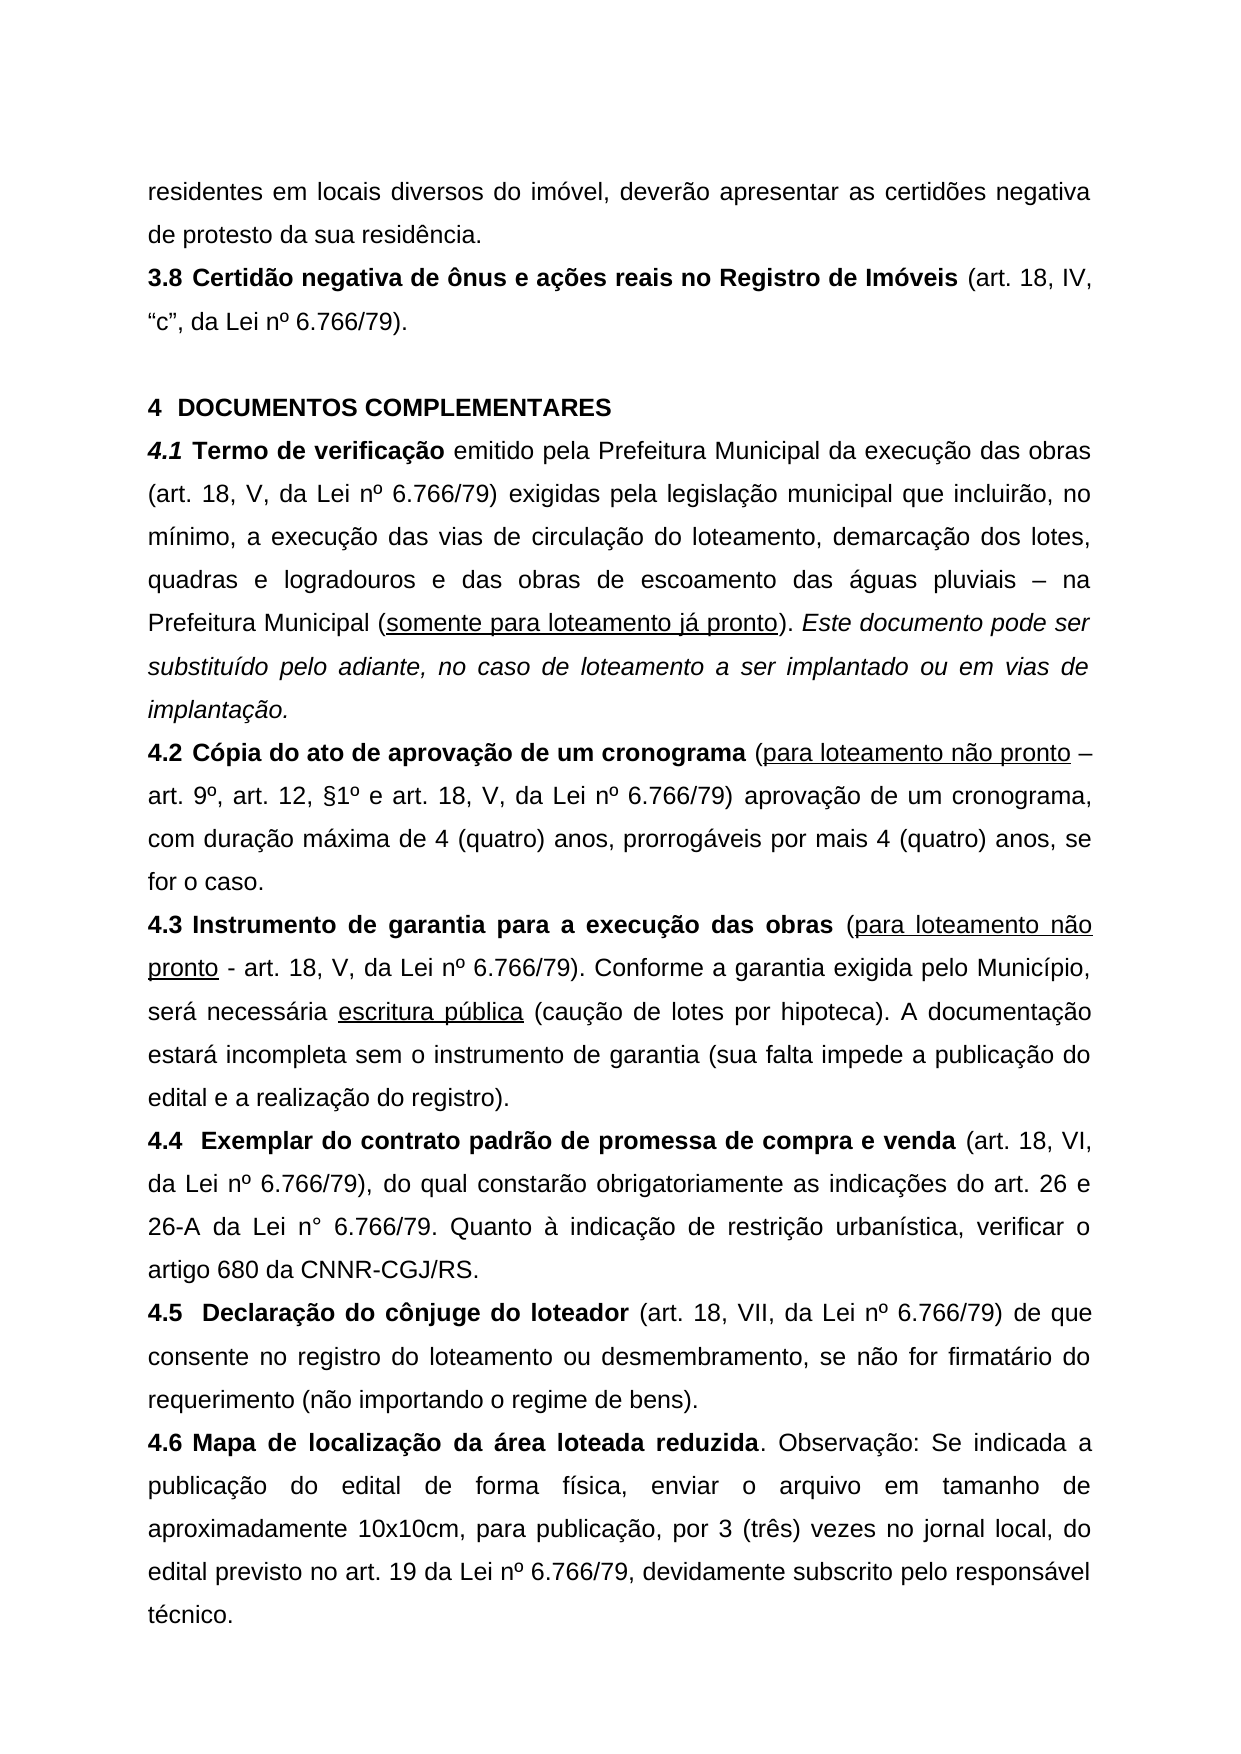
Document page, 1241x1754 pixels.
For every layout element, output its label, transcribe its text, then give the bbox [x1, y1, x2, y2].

list Termo de verificação emitido pela Prefeitura Municipal da execução das obras (art. 18, V, da Lei nº 6.766/79) exigidas pela legislação municipal que incluirão, no mínimo, a execução das vias de circulação do loteamento, demarcação dos lotes, quadras e logradouros e das obras de escoamento das águas pluviais – na Prefeitura Municipal (somente para loteamento já pronto). Este documento pode ser substituído pelo adiante, no caso de loteamento a ser implantado ou em vias de implantação. [148, 436, 1092, 723]
list Cópia do ato de aprovação de um cronograma (para loteamento não pronto – art. 9º, art. 12, §1º e art. 18, V, da Lei nº 6.766/79) aprovação de um cronograma, com duração máxima de 4 (quatro) anos, prorrogáveis por mais 4 (quatro) anos, se for o caso. [148, 738, 1092, 824]
list Exemplar do contrato padrão de promessa de compra e venda (art. 18, VI, da Lei nº 6.766/79), do qual constarão obrigatoriamente as indicações do art. 26 e 26-A da Lei n° 6.766/79. Quanto à indicação de restrição urbanística, verificar o artigo 680 da CNNR-CGJ/RS. [148, 1126, 1092, 1284]
list Cópia do ato de aprovação de um cronograma (para loteamento não pronto – art. 9º, art. 12, §1º e art. 18, V, da Lei nº 6.766/79) aprovação de um cronograma, com duração máxima de 4 (quatro) anos, prorrogáveis por mais 4 (quatro) anos, se for o caso. [148, 853, 1092, 896]
list Certidão negativa de ônus e ações reais no Registro de Imóveis (art. 18, IV, “c”, da Lei nº 6.766/79). [148, 263, 1092, 335]
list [148, 177, 1092, 249]
list Declaração do cônjuge do loteador (art. 18, VII, da Lei nº 6.766/79) de que consente no registro do loteamento ou desmembramento, se não for firmatário do requerimento (não importando o regime de bens). [148, 1298, 1092, 1413]
list DOCUMENTOS COMPLEMENTARES [148, 393, 1092, 422]
list Instrumento de garantia para a execução das obras (para loteamento não pronto - art. 18, V, da Lei nº 6.766/79). Conforme a garantia exigida pelo Município, será necessária escritura pública (caução de lotes por hipoteca). A documentação estará incompleta sem o instrumento de garantia (sua falta impede a publicação do edital e a realização do registro). [148, 910, 1092, 1112]
list Mapa de localização da área loteada reduzida. Observação: Se indicada a publicação do edital de forma física, enviar o arquivo em tamanho de aproximadamente 10x10cm, para publicação, por 3 (três) vezes no jornal local, do edital previsto no art. 19 da Lei nº 6.766/79, devidamente subscrito pelo responsável técnico. [148, 1428, 1092, 1629]
